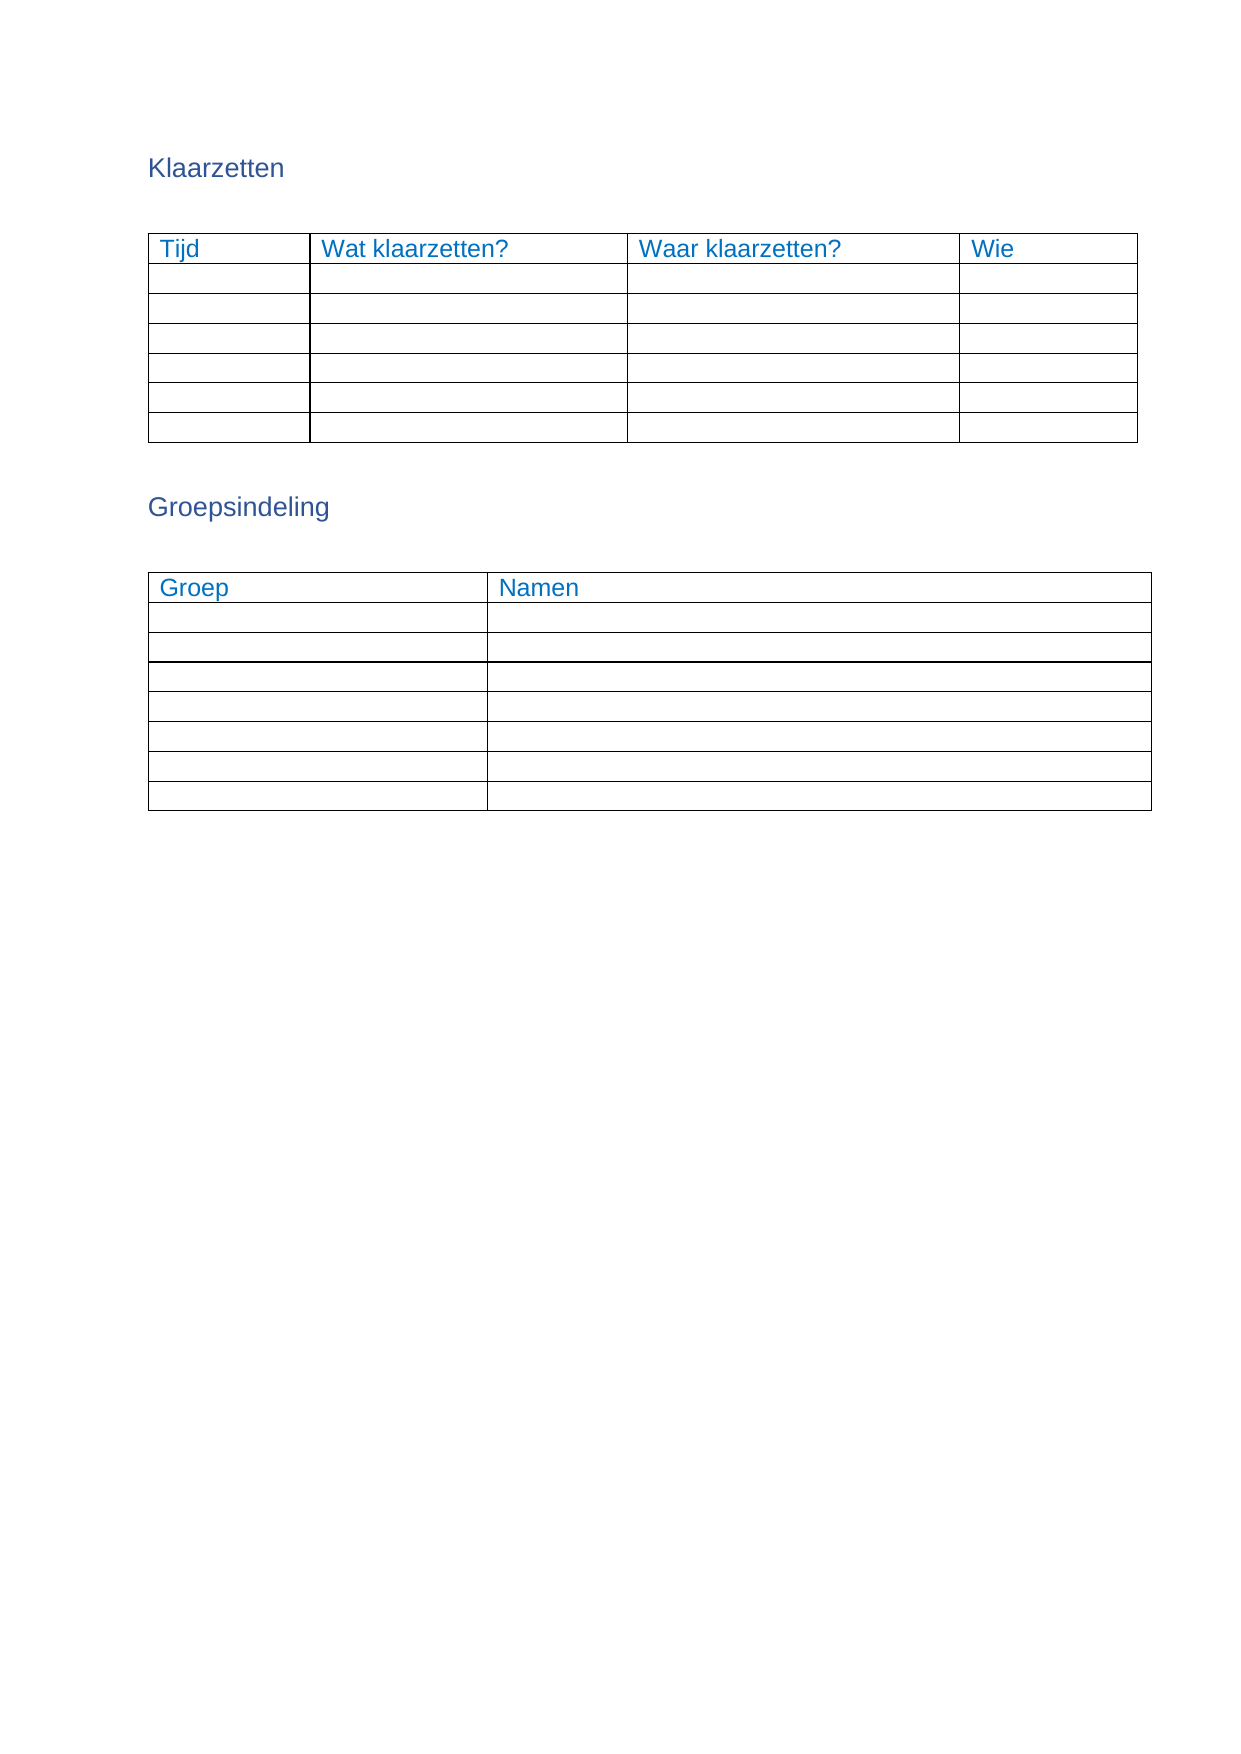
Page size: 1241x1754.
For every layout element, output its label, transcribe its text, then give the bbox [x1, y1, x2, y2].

table_cell [960, 324, 1137, 352]
table_cell [149, 663, 487, 691]
table_cell [488, 722, 1151, 751]
table_cell [488, 663, 1151, 691]
table_cell [960, 264, 1137, 293]
table_cell [311, 354, 627, 382]
subtitle Groepsindeling [148, 491, 1093, 522]
table_cell [628, 413, 959, 442]
table_header Tijd [149, 234, 309, 263]
table_cell [149, 354, 309, 382]
table_cell [149, 782, 487, 810]
table_cell [628, 383, 959, 412]
table_cell [149, 324, 309, 352]
table_cell [149, 383, 309, 412]
table_cell [628, 294, 959, 323]
table_cell [149, 722, 487, 751]
table_cell [149, 294, 309, 323]
table_cell [149, 413, 309, 442]
table_cell [149, 752, 487, 781]
table_header Groep [149, 573, 487, 602]
table_cell [488, 782, 1151, 810]
table_header Waar klaarzetten? [628, 234, 959, 263]
subtitle Klaarzetten [148, 152, 1093, 183]
table_cell [488, 633, 1151, 661]
table_header Wat klaarzetten? [311, 234, 627, 263]
table_cell [149, 264, 309, 293]
table_cell [149, 692, 487, 721]
table_cell [960, 413, 1137, 442]
table_cell [311, 264, 627, 293]
table_cell [960, 354, 1137, 382]
table_cell [960, 383, 1137, 412]
table_cell [149, 603, 487, 632]
table_cell [488, 603, 1151, 632]
table_cell [488, 692, 1151, 721]
table_cell [628, 354, 959, 382]
table_cell [628, 264, 959, 293]
table_header Wie [960, 234, 1137, 263]
table_cell [311, 324, 627, 352]
table_cell [960, 294, 1137, 323]
table_header Namen [488, 573, 1151, 602]
table_cell [311, 413, 627, 442]
table_cell [311, 383, 627, 412]
table_cell [149, 633, 487, 661]
table_cell [488, 752, 1151, 781]
table_cell [628, 324, 959, 352]
table_cell [311, 294, 627, 323]
